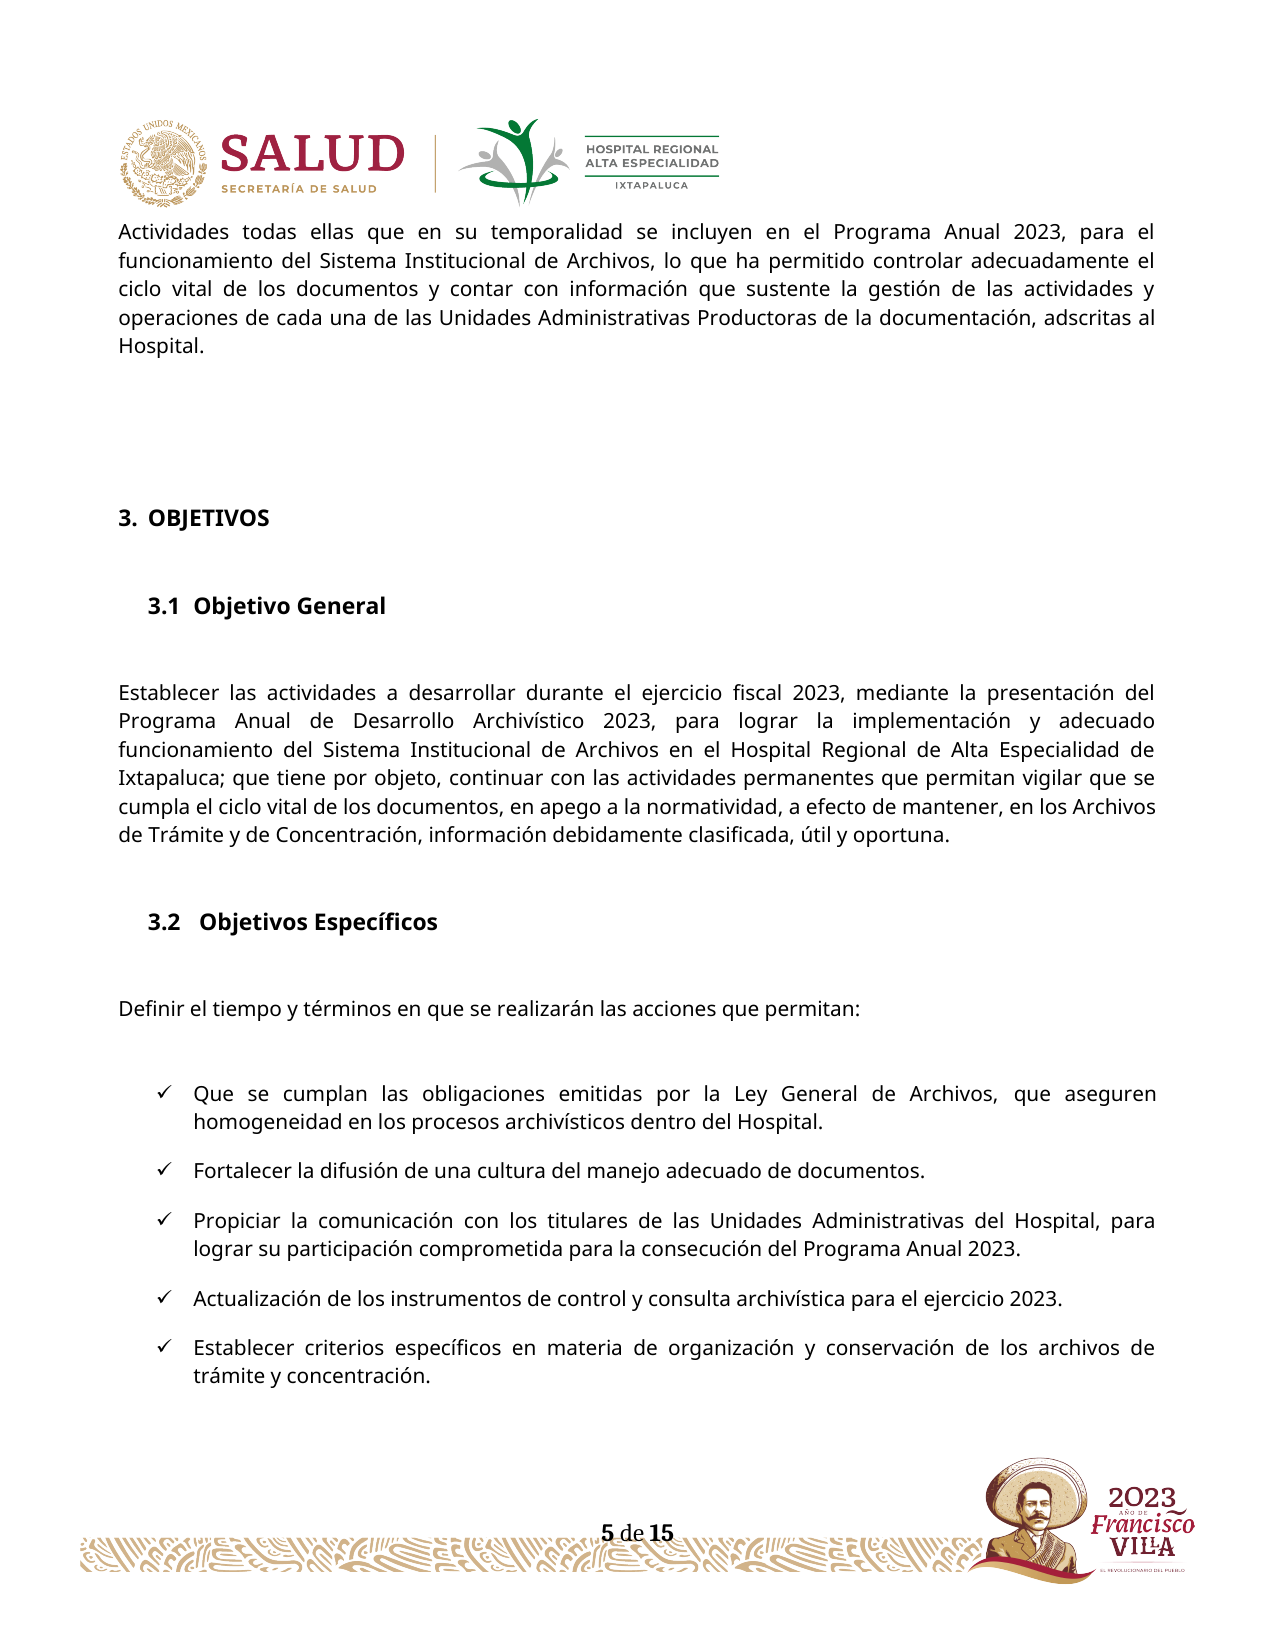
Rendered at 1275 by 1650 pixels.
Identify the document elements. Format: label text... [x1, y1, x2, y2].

picture [1, 1, 1274, 1650]
list Establecer criterios específicos en materia de organización y conservación de los archivos de trámite y concentración. [156, 1333, 1157, 1390]
list Objetivos Específicos [148, 906, 1157, 937]
list Objetivo General [148, 590, 1157, 621]
text Establecer las actividades a desarrollar durante el ejercicio fiscal 2023, mediante la presentación del Programa Anual de Desarrollo Archivístico 2023, para lograr la implementación y adecuado funcionamiento del Sistema Institucional de Archivos en el Hospital Regional de Alta Especialidad de Ixtapaluca; que tiene por objeto, continuar con las actividades permanentes que permitan vigilar que se cumpla el ciclo vital de los documentos, en apego a la normatividad, a efecto de mantener, en los Archivos de Trámite y de Concentración, información debidamente clasificada, útil y oportuna. [118, 678, 1157, 849]
list Fortalecer la difusión de una cultura del manejo adecuado de documentos. [156, 1157, 1157, 1185]
list Propiciar la comunicación con los titulares de las Unidades Administrativas del Hospital, para lograr su participación comprometida para la consecución del Programa Anual 2023. [156, 1206, 1157, 1263]
list OBJETIVOS [118, 502, 1157, 533]
list Que se cumplan las obligaciones emitidas por la Ley General de Archivos, que aseguren homogeneidad en los procesos archivísticos dentro del Hospital. [156, 1079, 1157, 1136]
list Actualización de los instrumentos de control y consulta archivística para el ejercicio 2023. [156, 1284, 1157, 1312]
text Definir el tiempo y términos en que se realizarán las acciones que permitan: [118, 994, 1157, 1022]
text Actividades todas ellas que en su temporalidad se incluyen en el Programa Anual 2023, para el funcionamiento del Sistema Institucional de Archivos, lo que ha permitido controlar adecuadamente el ciclo vital de los documentos y contar con información que sustente la gestión de las actividades y operaciones de cada una de las Unidades Administrativas Productoras de la documentación, adscritas al Hospital. [118, 217, 1157, 359]
